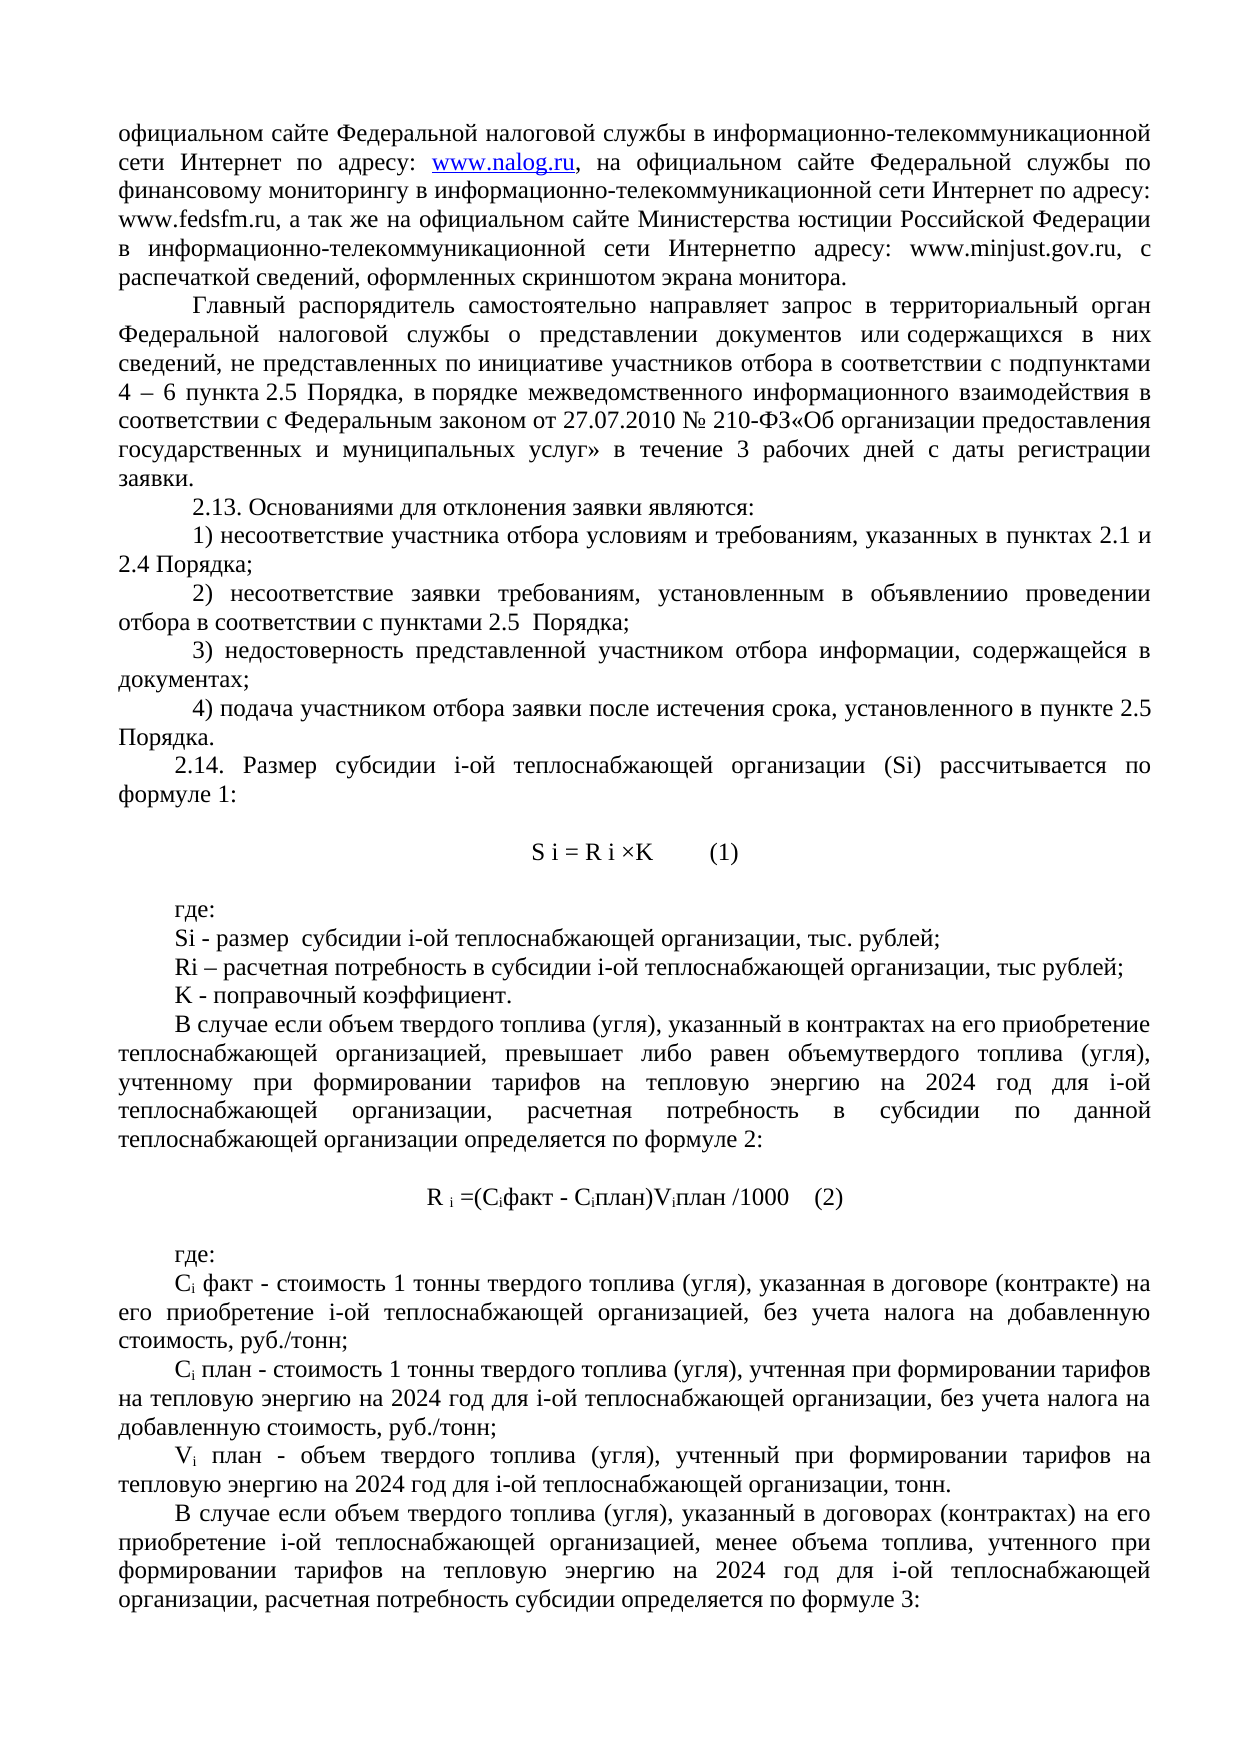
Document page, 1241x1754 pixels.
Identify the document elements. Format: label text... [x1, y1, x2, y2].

text где: [118, 1239, 1152, 1268]
text В случае если объем твердого топлива (угля), указанный в контрактах на его приобретение теплоснабжающей организацией, превышает либо равен объемутвердого топлива (угля), учтенному при формировании тарифов на тепловую энергию на 2024 год для i-ой теплоснабжающей организации, расчетная потребность в субсидии по данной теплоснабжающей организации определяется по формуле 2: [118, 1009, 1152, 1153]
text Ri – расчетная потребность в субсидии i-ой теплоснабжающей организации, тыс рублей; [118, 952, 1152, 981]
text Vi план - объем твердого топлива (угля), учтенный при формировании тарифов на тепловую энергию на 2024 год для i-ой теплоснабжающей организации, тонн. [118, 1441, 1152, 1498]
text Si - размер субсидии i-ой теплоснабжающей организации, тыс. рублей; [118, 923, 1152, 952]
text Главный распорядитель самостоятельно направляет запрос в территориальный орган Федеральной налоговой службы о представлении документов или содержащихся в них сведений, не представленных по инициативе участников отбора в соответствии с подпунктами 4 – 6 пункта 2.5 Порядка, в порядке межведомственного информационного взаимодействия в соответствии с Федеральным законом от 27.07.2010 № 210-ФЗ«Об организации предоставления государственных и муниципальных услуг» в течение 3 рабочих дней с даты регистрации заявки. [118, 291, 1152, 406]
text K - поправочный коэффициент. [118, 981, 1152, 1009]
text Главный распорядитель самостоятельно направляет запрос в территориальный орган Федеральной налоговой службы о представлении документов или содержащихся в них сведений, не представленных по инициативе участников отбора в соответствии с подпунктами 4 – 6 пункта 2.5 Порядка, в порядке межведомственного информационного взаимодействия в соответствии с Федеральным законом от 27.07.2010 № 210-ФЗ«Об организации предоставления государственных и муниципальных услуг» в течение 3 рабочих дней с даты регистрации заявки. [118, 434, 1152, 492]
text 1) несоответствие участника отбора условиям и требованиям, указанных в пунктах 2.1 и 2.4 Порядка; [118, 521, 1152, 578]
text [118, 118, 1152, 291]
text где: [118, 894, 1152, 923]
text R i =(Ciфакт - Ciплан)Viплан /1000 (2) [118, 1182, 1152, 1211]
text 2.14. Размер субсидии i-ой теплоснабжающей организации (Si) рассчитывается по формуле 1: [118, 751, 1152, 808]
text 2) несоответствие заявки требованиям, установленным в объявлениио проведении отбора в соответствии с пунктами 2.5 Порядка; [118, 578, 1152, 636]
text 2.13. Основаниями для отклонения заявки являются: [118, 492, 1152, 521]
text S i = R i ×K (1) [118, 837, 1152, 866]
text 4) подача участником отбора заявки после истечения срока, установленного в пункте 2.5 Порядка. [118, 693, 1152, 751]
text В случае если объем твердого топлива (угля), указанный в договорах (контрактах) на его приобретение i-ой теплоснабжающей организацией, менее объема топлива, учтенного при формировании тарифов на тепловую энергию на 2024 год для i-ой теплоснабжающей организации, расчетная потребность субсидии определяется по формуле 3: [118, 1498, 1152, 1613]
text 3) недостоверность представленной участником отбора информации, содержащейся в документах; [118, 636, 1152, 693]
text Ci план - стоимость 1 тонны твердого топлива (угля), учтенная при формировании тарифов на тепловую энергию на 2024 год для i-ой теплоснабжающей организации, без учета налога на добавленную стоимость, руб./тонн; [118, 1354, 1152, 1441]
text Ci факт - стоимость 1 тонны твердого топлива (угля), указанная в договоре (контракте) на его приобретение i-ой теплоснабжающей организацией, без учета налога на добавленную стоимость, руб./тонн; [118, 1268, 1152, 1354]
